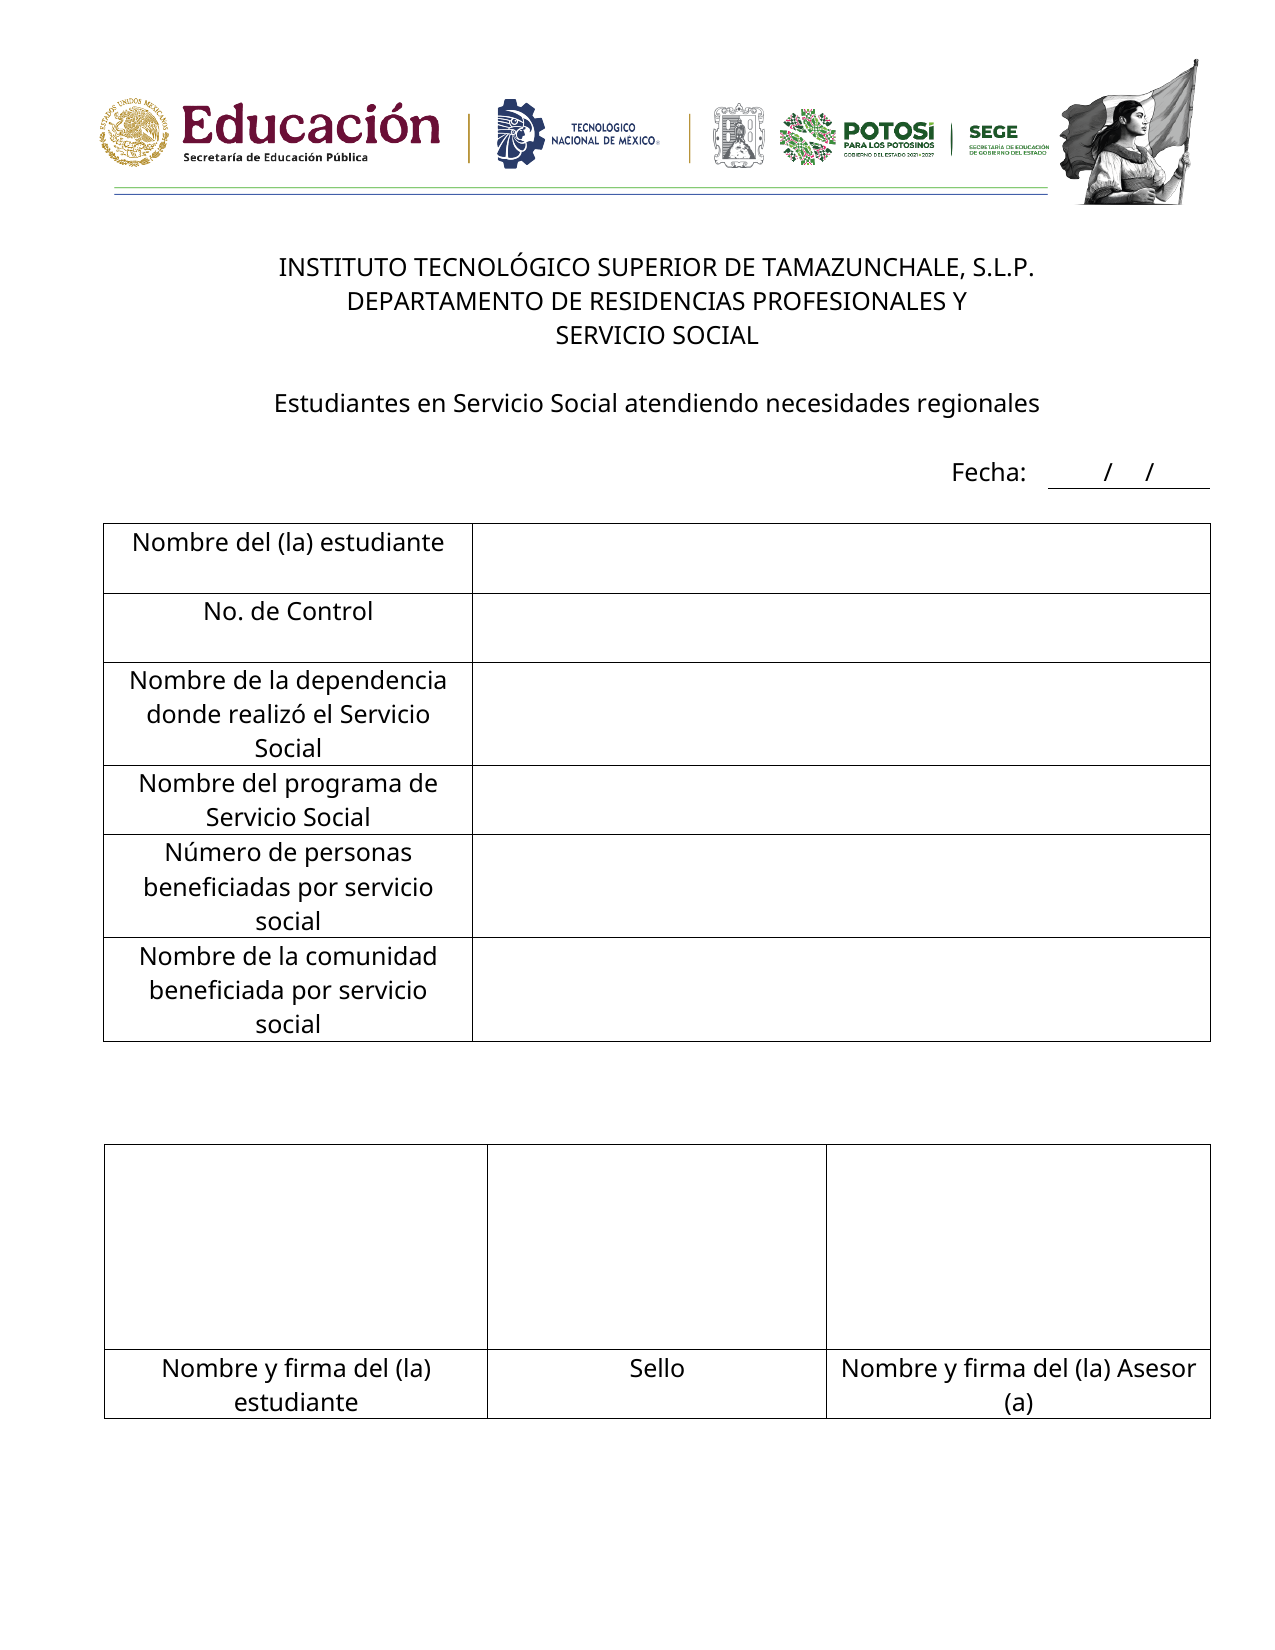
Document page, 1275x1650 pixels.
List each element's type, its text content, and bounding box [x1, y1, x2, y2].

table_header / / [1048, 454, 1210, 488]
table_cell [473, 766, 1210, 834]
table_cell Nombre de la comunidad beneficiada por servicio social [104, 938, 472, 1041]
table_header [473, 524, 1210, 592]
table_cell Nombre de la dependencia donde realizó el Servicio Social [104, 663, 472, 765]
table_cell [473, 663, 1210, 765]
picture [713, 103, 765, 168]
table_cell [473, 835, 1210, 937]
table_header [488, 1145, 826, 1349]
table_cell Sello [488, 1350, 826, 1418]
table_header [827, 1145, 1210, 1349]
table_cell Nombre y firma del (la) Asesor (a) [827, 1350, 1210, 1418]
table_cell Nombre y firma del (la) estudiante [105, 1350, 487, 1418]
text Estudiantes en Servicio Social atendiendo necesidades regionales [103, 386, 1211, 420]
picture [99, 98, 470, 167]
text DEPARTAMENTO DE RESIDENCIAS PROFESIONALES Y [103, 284, 1211, 318]
text SERVICIO SOCIAL [103, 318, 1211, 352]
table_header Nombre del (la) estudiante [104, 524, 472, 592]
table_cell [473, 938, 1210, 1041]
table_header [105, 1145, 487, 1349]
table_cell Nombre del programa de Servicio Social [104, 766, 472, 834]
text INSTITUTO TECNOLÓGICO SUPERIOR DE TAMAZUNCHALE, S.L.P. [103, 250, 1211, 284]
picture [497, 99, 660, 169]
picture [679, 98, 691, 167]
table_header Fecha: [930, 454, 1048, 488]
picture [114, 53, 1210, 210]
table_cell [473, 594, 1210, 662]
table_cell Número de personas beneficiadas por servicio social [104, 835, 472, 937]
table_cell No. de Control [104, 594, 472, 662]
